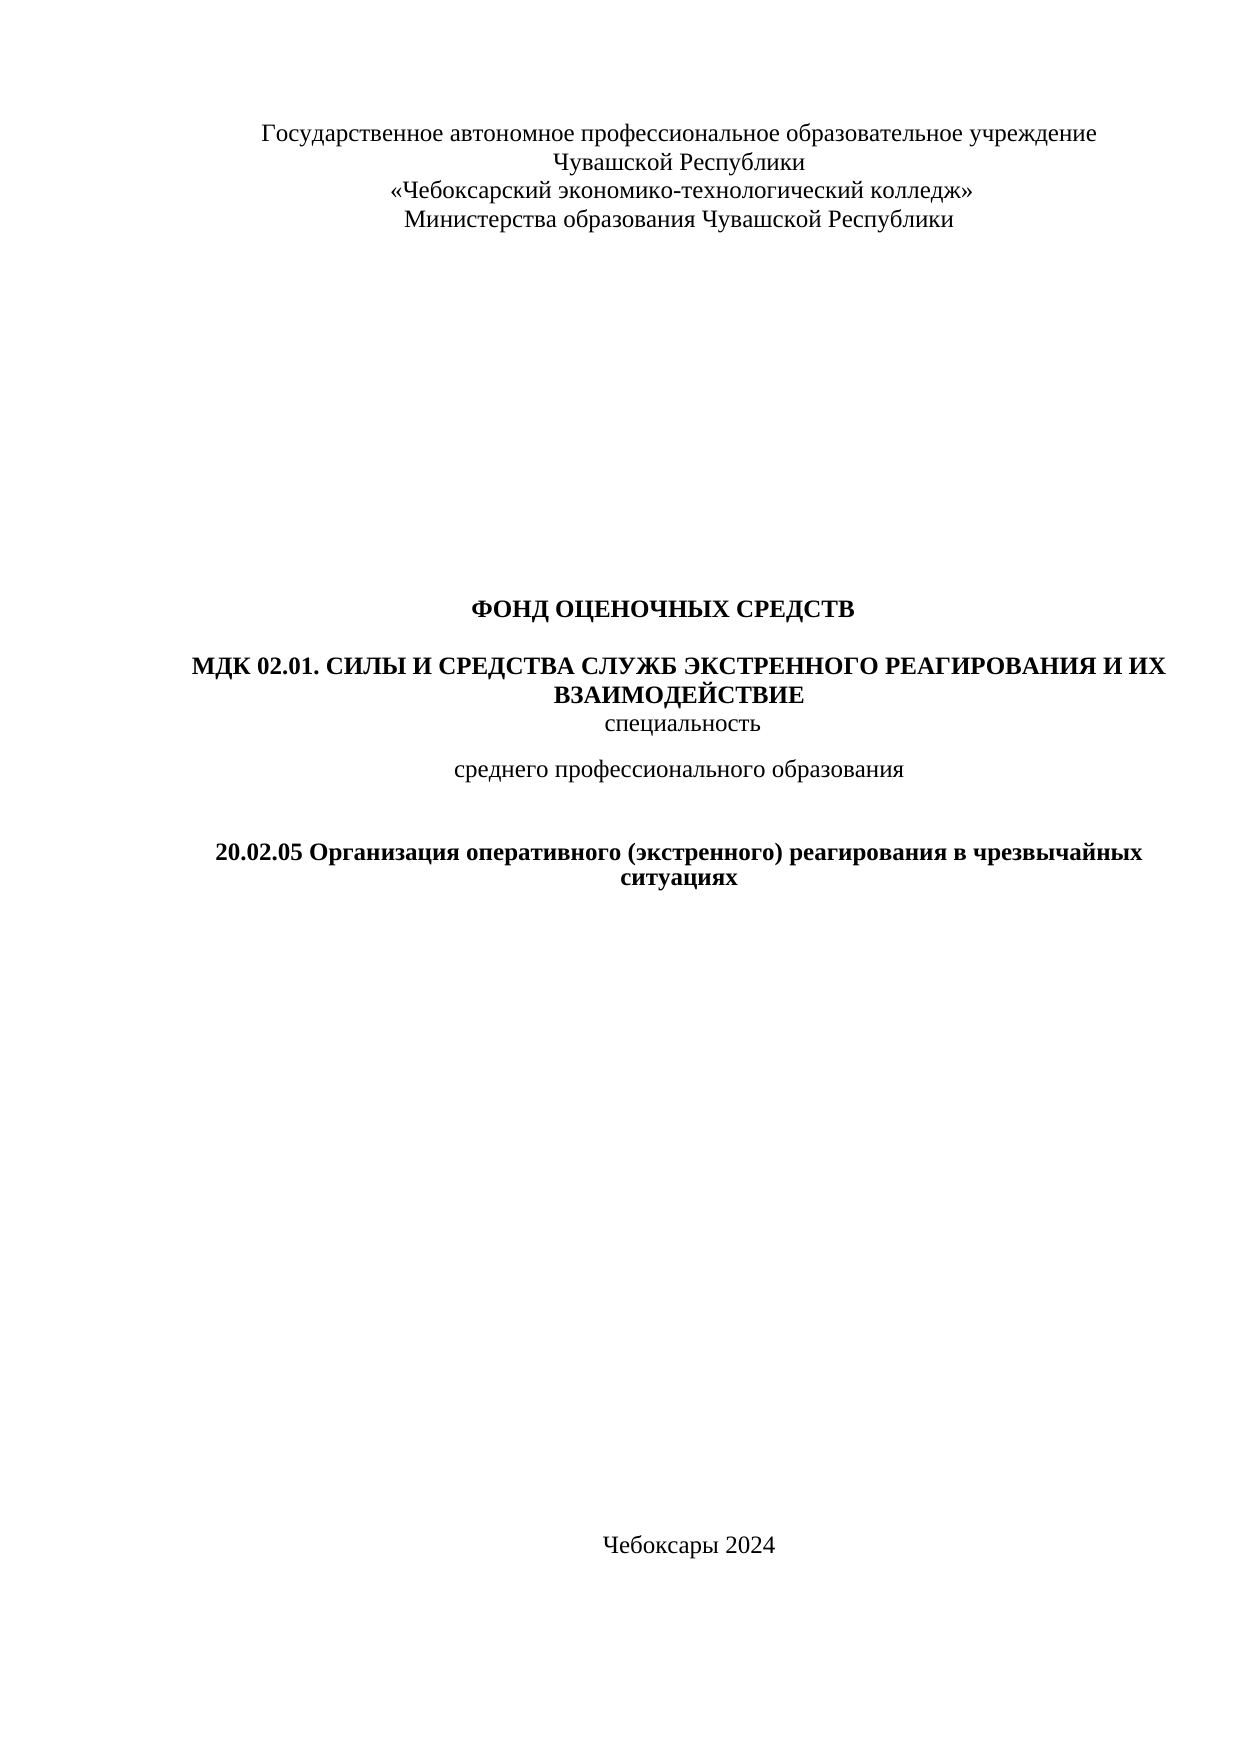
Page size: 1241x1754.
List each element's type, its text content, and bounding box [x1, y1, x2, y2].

text Чебоксары 2024 [515, 1530, 1181, 1559]
text Министерства образования Чувашской Республики [177, 204, 1181, 233]
text специальность [177, 708, 1181, 737]
text ФОНД ОЦЕНОЧНЫХ СРЕДСТВ [306, 582, 1020, 626]
text 20.02.05 Организация оперативного (экстренного) реагирования в чрезвычайных ситуациях [177, 840, 1181, 890]
text Государственное автономное профессиональное образовательное учреждение [177, 118, 1181, 147]
text Чувашской Республики [177, 147, 1181, 176]
text среднего профессионального образования [177, 754, 1181, 783]
text «Чебоксарский экономико-технологический колледж» [177, 176, 1181, 204]
text МДК 02.01. СИЛЫ И СРЕДСТВА СЛУЖБ ЭКСТРЕННОГО РЕАГИРОВАНИЯ И ИХ ВЗАИМОДЕЙСТВИЕ [177, 651, 1181, 708]
